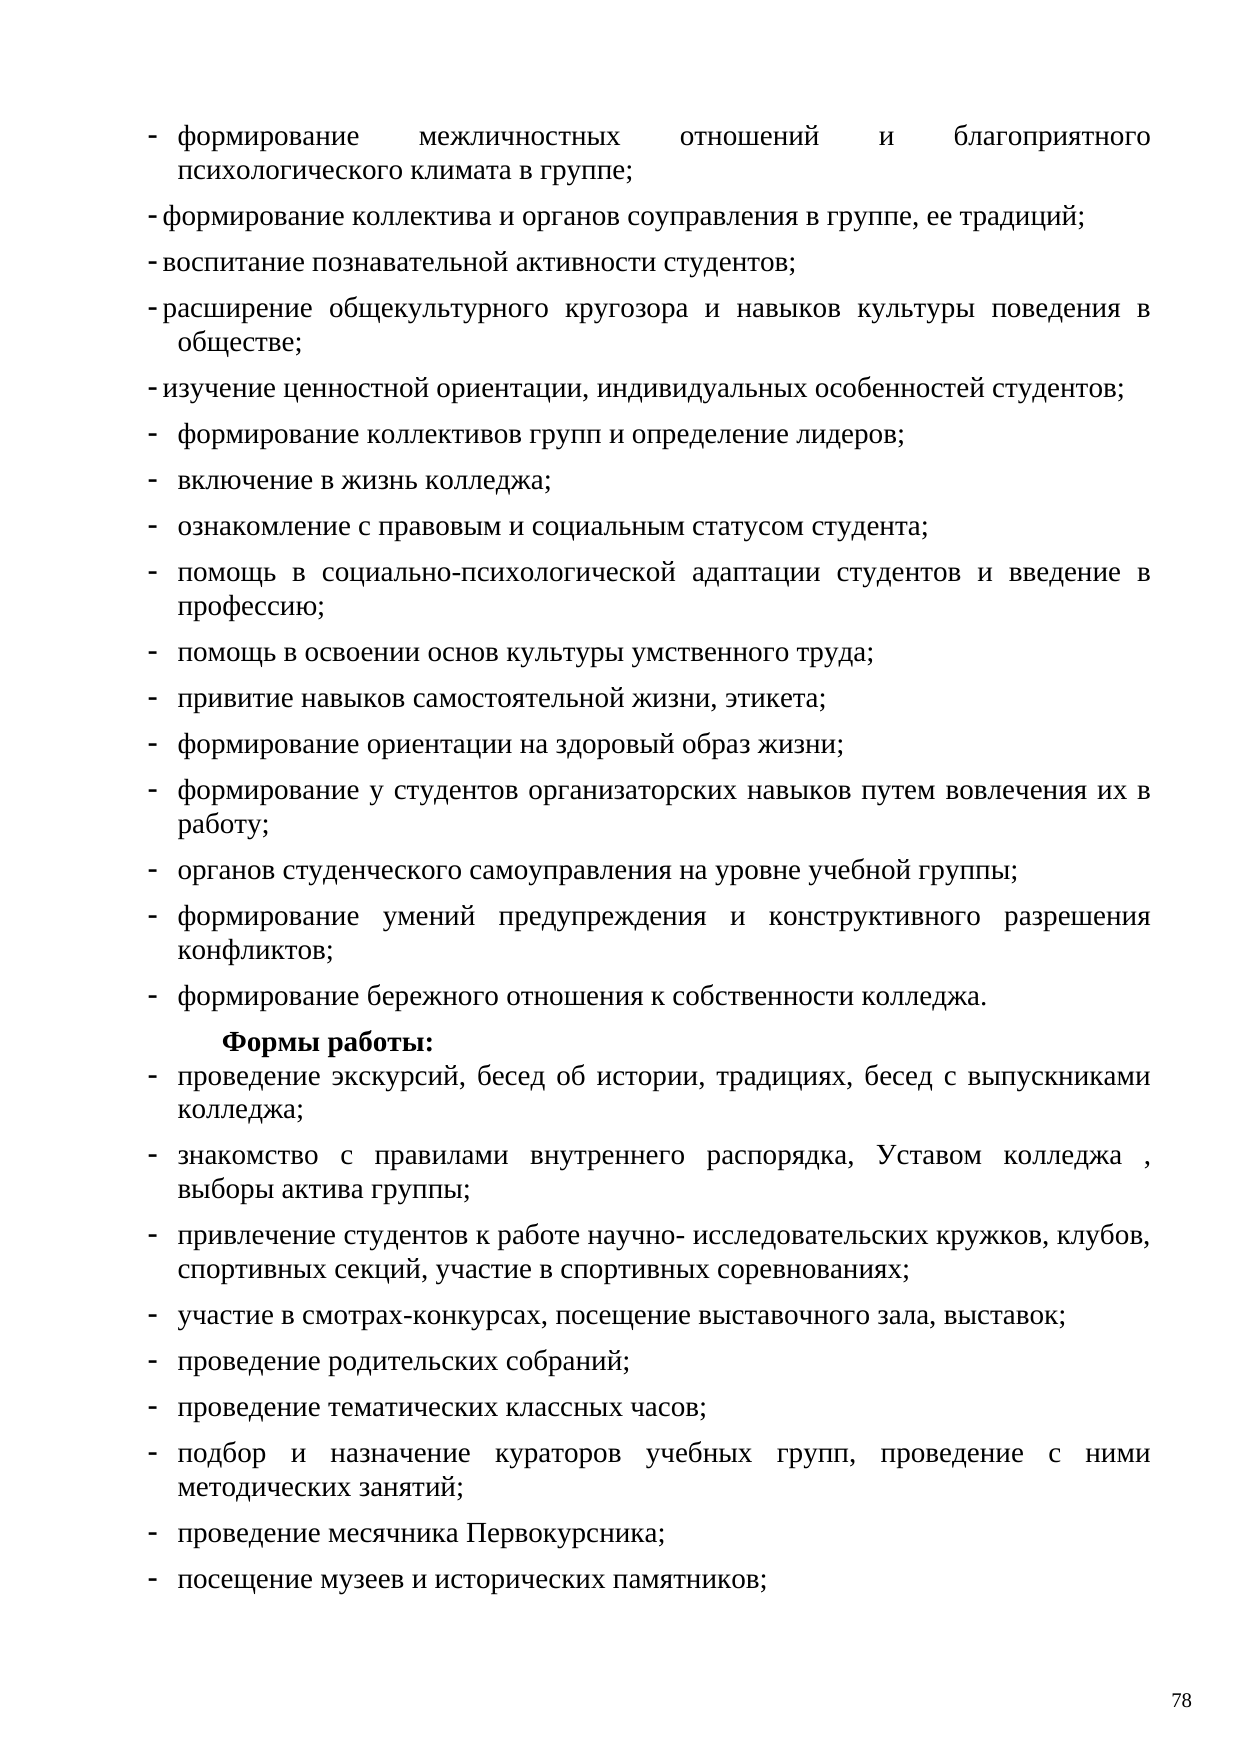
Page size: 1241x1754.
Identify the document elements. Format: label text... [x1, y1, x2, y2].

list включение в жизнь колледжа; [148, 462, 1152, 496]
list ознакомление с правовым и социальным статусом студента; [148, 508, 1152, 542]
list формирование бережного отношения к собственности колледжа. [148, 978, 1152, 1012]
list привлечение студентов к работе научно- исследовательских кружков, клубов, спортивных секций, участие в спортивных соревнованиях; [148, 1217, 1152, 1284]
list изучение ценностной ориентации, индивидуальных особенностей студентов; [148, 370, 1152, 403]
list помощь в социально-психологической адаптации студентов и введение в профессию; [148, 554, 1152, 622]
list участие в смотрах-конкурсах, посещение выставочного зала, выставок; [148, 1297, 1152, 1330]
list проведение тематических классных часов; [148, 1389, 1152, 1423]
list формирование коллективов групп и определение лидеров; [148, 416, 1152, 449]
list проведение экскурсий, бесед об истории, традициях, бесед с выпускниками колледжа; [148, 1058, 1152, 1125]
list расширение общекультурного кругозора и навыков культуры поведения в обществе; [148, 290, 1152, 357]
list помощь в освоении основ культуры умственного труда; [148, 634, 1152, 668]
list проведение родительских собраний; [148, 1343, 1152, 1377]
list формирование умений предупреждения и конструктивного разрешения конфликтов; [148, 898, 1152, 966]
list подбор и назначение кураторов учебных групп, проведение с ними методических занятий; [148, 1435, 1152, 1502]
list привитие навыков самостоятельной жизни, этикета; [148, 680, 1152, 714]
text Формы работы: [148, 1024, 1152, 1058]
list посещение музеев и исторических памятников; [148, 1561, 1152, 1595]
list воспитание познавательной активности студентов; [148, 244, 1152, 278]
list формирование ориентации на здоровый образ жизни; [148, 726, 1152, 760]
list формирование у студентов организаторских навыков путем вовлечения их в работу; [148, 772, 1152, 840]
list знакомство с правилами внутреннего распорядка, Уставом колледжа , выборы актива группы; [148, 1137, 1152, 1204]
list формирование коллектива и органов соуправления в группе, ее традиций; [148, 198, 1152, 231]
list органов студенческого самоуправления на уровне учебной группы; [148, 852, 1152, 886]
list формирование межличностных отношений и благоприятного психологического климата в группе; [148, 118, 1152, 185]
list проведение месячника Первокурсника; [148, 1515, 1152, 1548]
